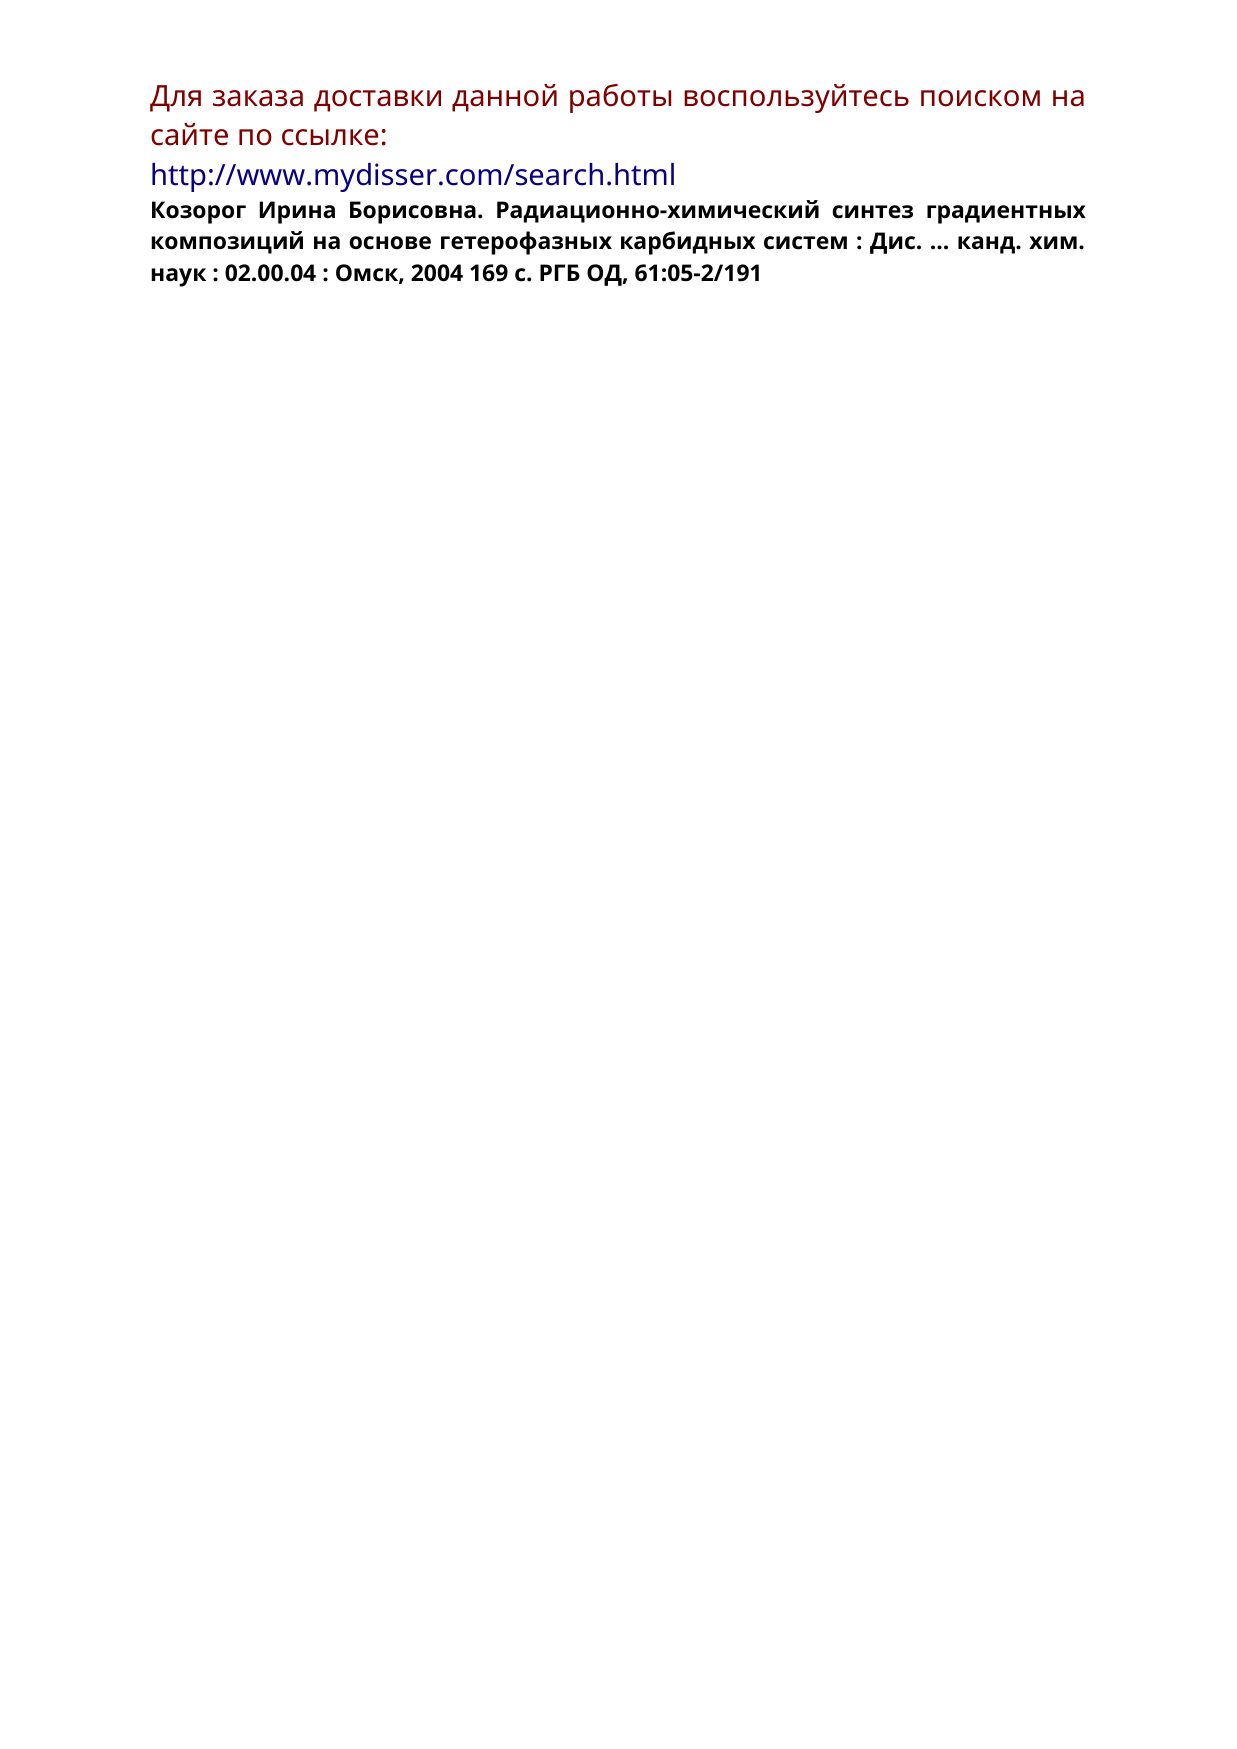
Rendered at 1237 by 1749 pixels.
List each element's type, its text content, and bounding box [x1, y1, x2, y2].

text Козорог Ирина Борисовна. Радиационно-химический синтез градиентных композиций на основе гетерофазных карбидных систем : Дис. ... канд. хим. наук : 02.00.04 : Омск, 2004 169 c. РГБ ОД, 61:05-2/191 [150, 194, 1086, 288]
